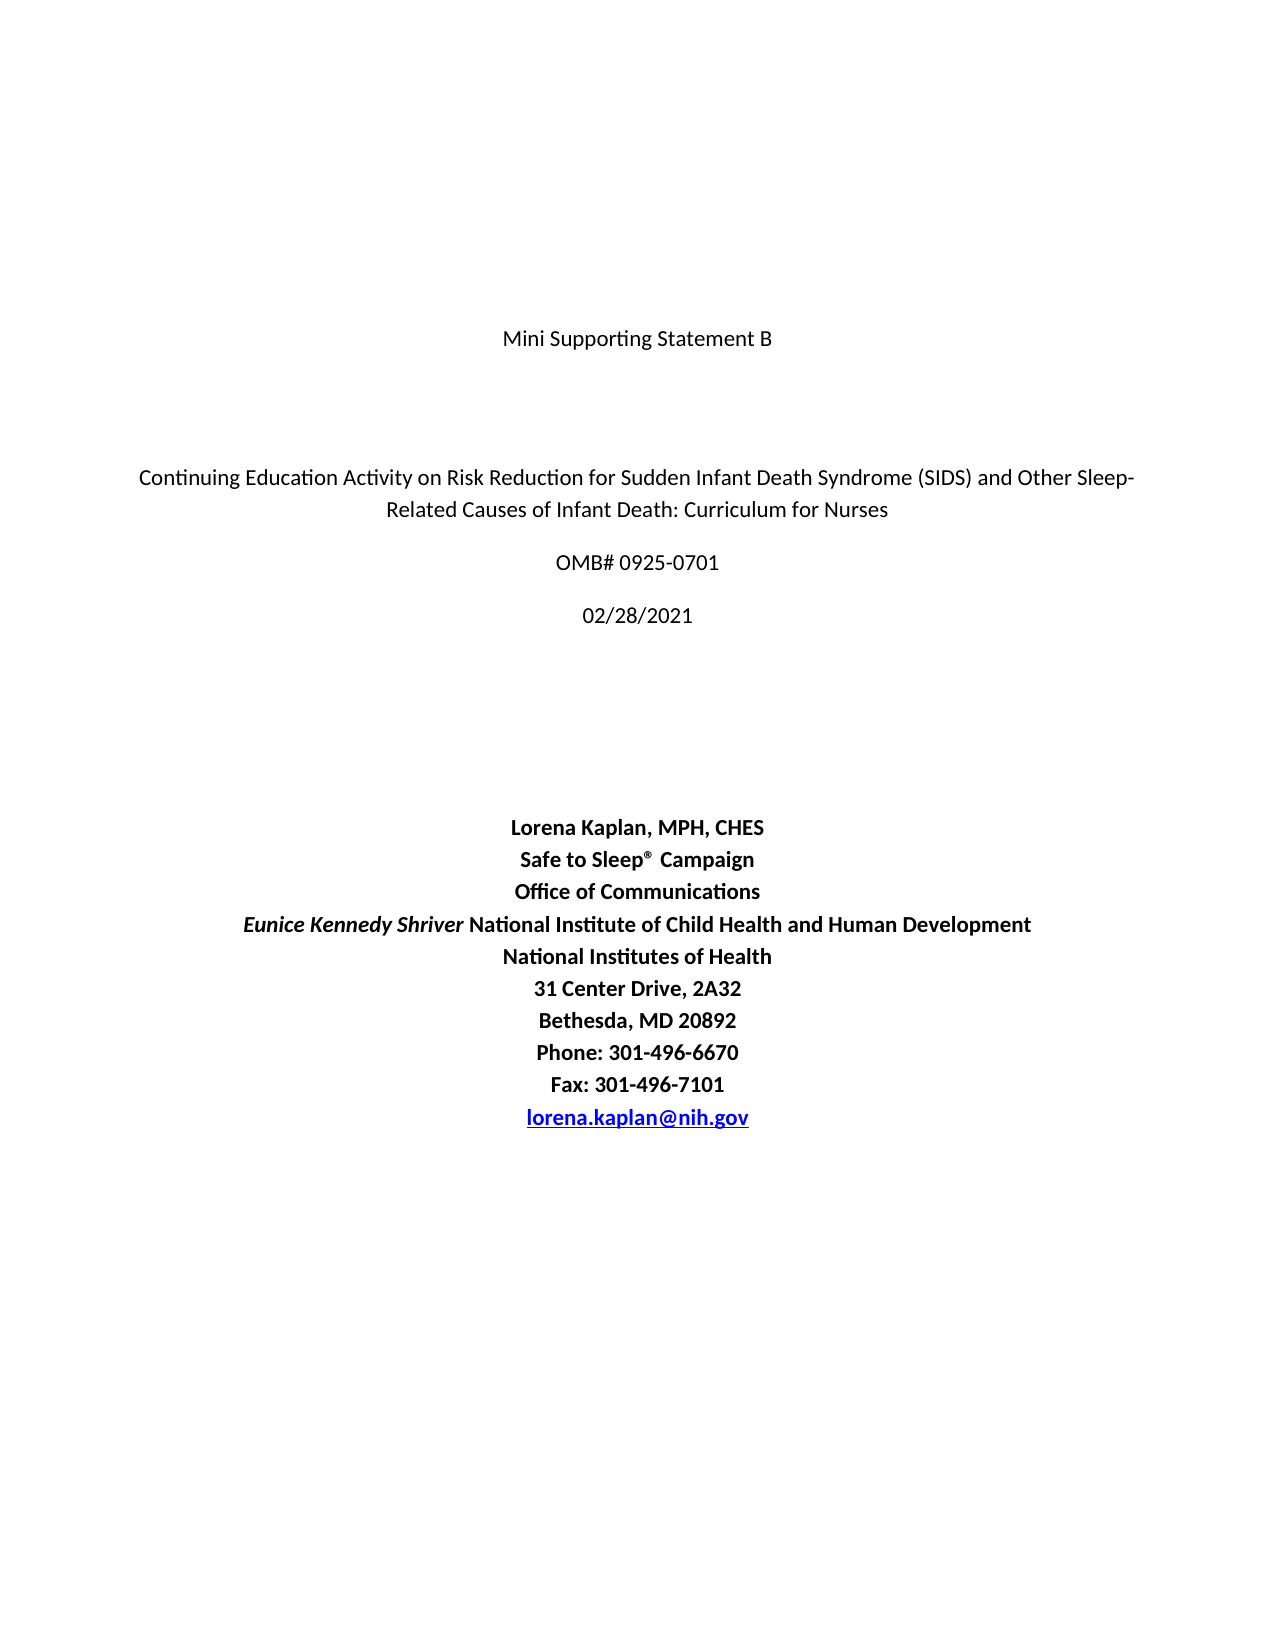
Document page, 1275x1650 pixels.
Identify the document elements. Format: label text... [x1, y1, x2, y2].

text Safe to Sleep® Campaign [112, 845, 1162, 873]
text Eunice Kennedy Shriver National Institute of Child Health and Human Development [112, 910, 1162, 938]
text Office of Communications [112, 877, 1162, 906]
text lorena.kaplan@nih.gov [112, 1103, 1162, 1131]
text Fax: 301-496-7101 [112, 1071, 1162, 1099]
text Bethesda, MD 20892 [112, 1006, 1162, 1034]
text Mini Supporting Statement B [112, 324, 1162, 353]
text Phone: 301-496-6670 [112, 1038, 1162, 1066]
text 02/28/2021 [112, 601, 1162, 629]
text OMB# 0925-0701 [112, 548, 1162, 576]
text Continuing Education Activity on Risk Reduction for Sudden Infant Death Syndrome (SIDS) and Other Sleep-Related Causes of Infant Death: Curriculum for Nurses [112, 463, 1162, 523]
text Lorena Kaplan, MPH, CHES [112, 813, 1162, 841]
text National Institutes of Health [112, 942, 1162, 970]
text 31 Center Drive, 2A32 [112, 974, 1162, 1002]
